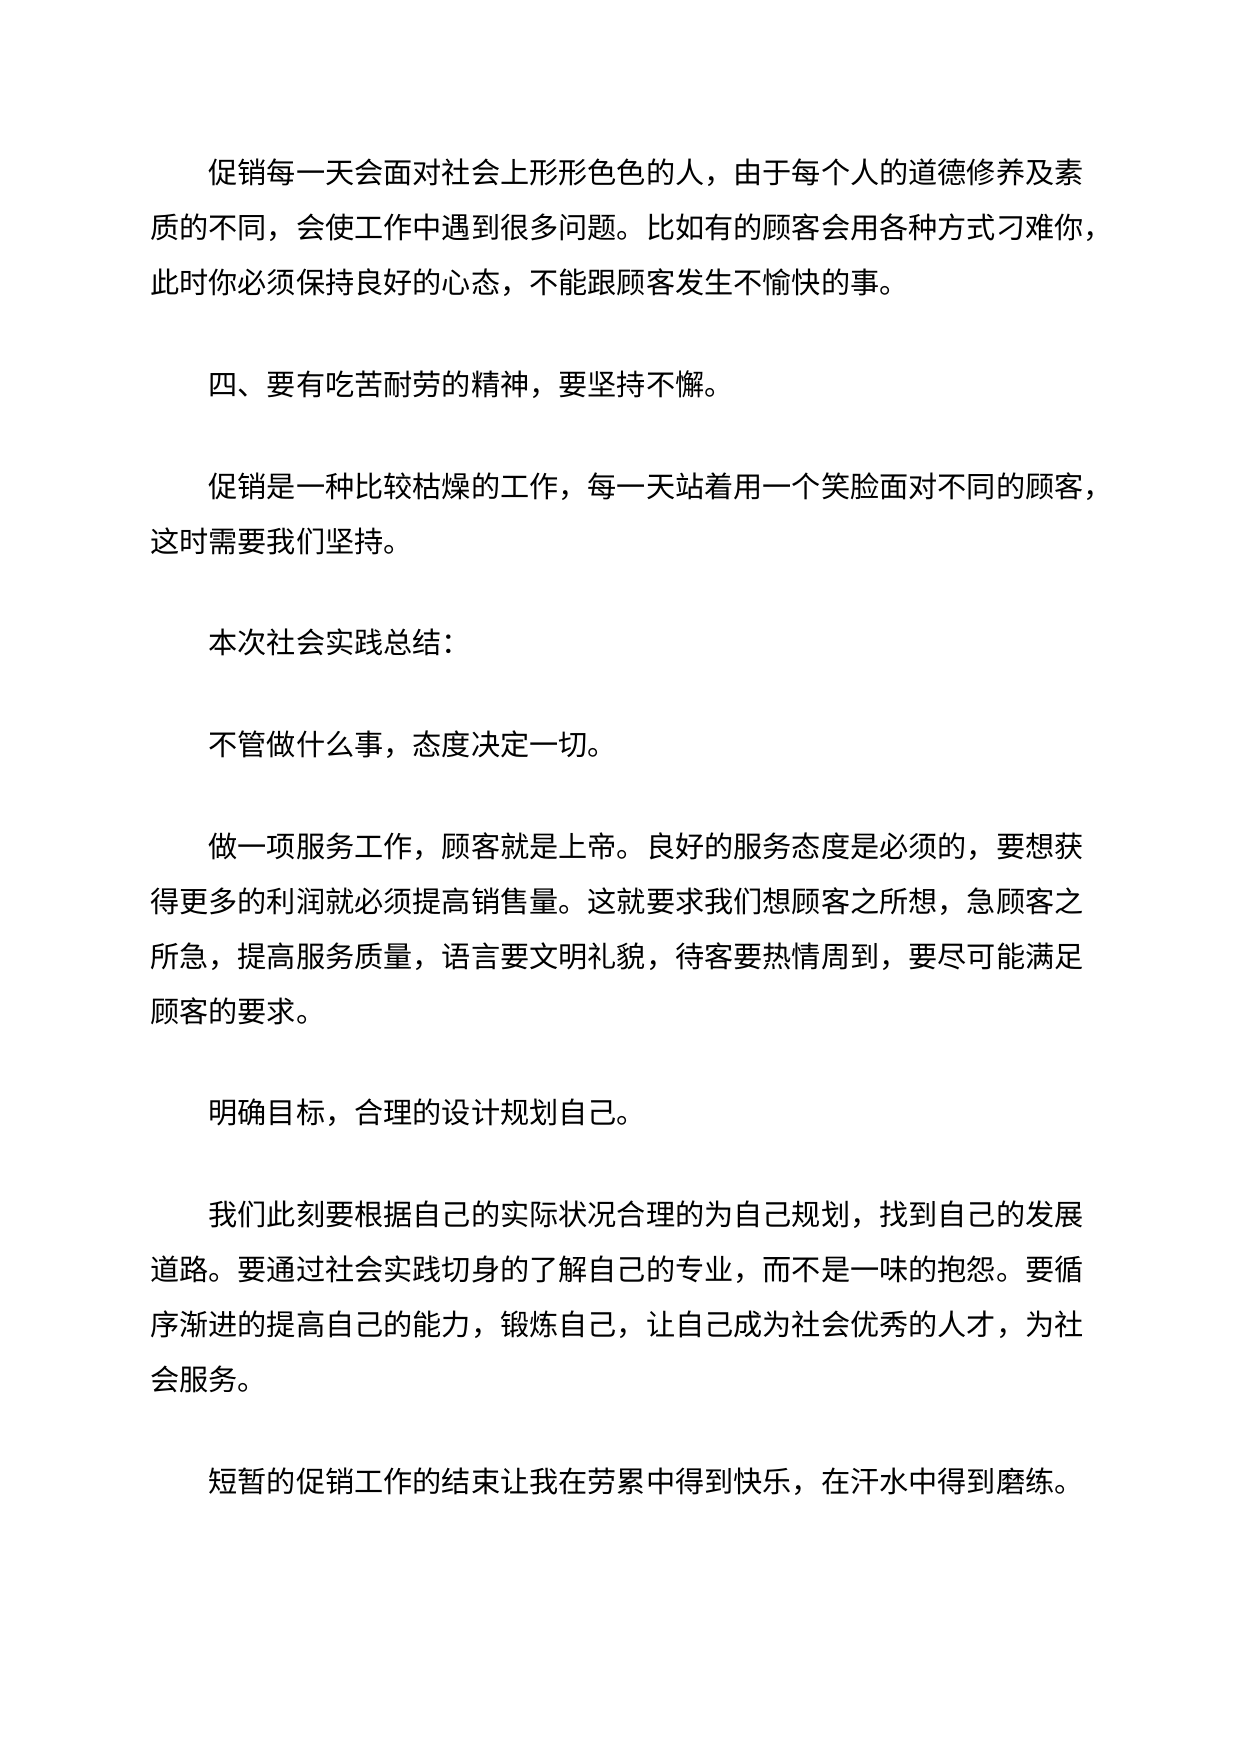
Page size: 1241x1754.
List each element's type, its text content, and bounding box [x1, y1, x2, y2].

text 促销每一天会面对社会上形形色色的人，由于每个人的道德修养及素质的不同，会使工作中遇到很多问题。比如有的顾客会用各种方式刁难你，此时你必须保持良好的心态，不能跟顾客发生不愉快的事。 [150, 150, 1090, 302]
text 四、要有吃苦耐劳的精神，要坚持不懈。 [150, 362, 1090, 404]
text 短暂的促销工作的结束让我在劳累中得到快乐，在汗水中得到磨练。 [150, 1458, 1090, 1501]
text 促销是一种比较枯燥的工作，每一天站着用一个笑脸面对不同的顾客，这时需要我们坚持。 [150, 463, 1090, 561]
text 不管做什么事，态度决定一切。 [150, 722, 1090, 764]
text 我们此刻要根据自己的实际状况合理的为自己规划，找到自己的发展道路。要通过社会实践切身的了解自己的专业，而不是一味的抱怨。要循序渐进的提高自己的能力，锻炼自己，让自己成为社会优秀的人才，为社会服务。 [150, 1192, 1090, 1399]
text 本次社会实践总结： [150, 620, 1090, 662]
text 做一项服务工作，顾客就是上帝。良好的服务态度是必须的，要想获得更多的利润就必须提高销售量。这就要求我们想顾客之所想，急顾客之所急，提高服务质量，语言要文明礼貌，待客要热情周到，要尽可能满足顾客的要求。 [150, 823, 1090, 1031]
text 明确目标，合理的设计规划自己。 [150, 1090, 1090, 1132]
